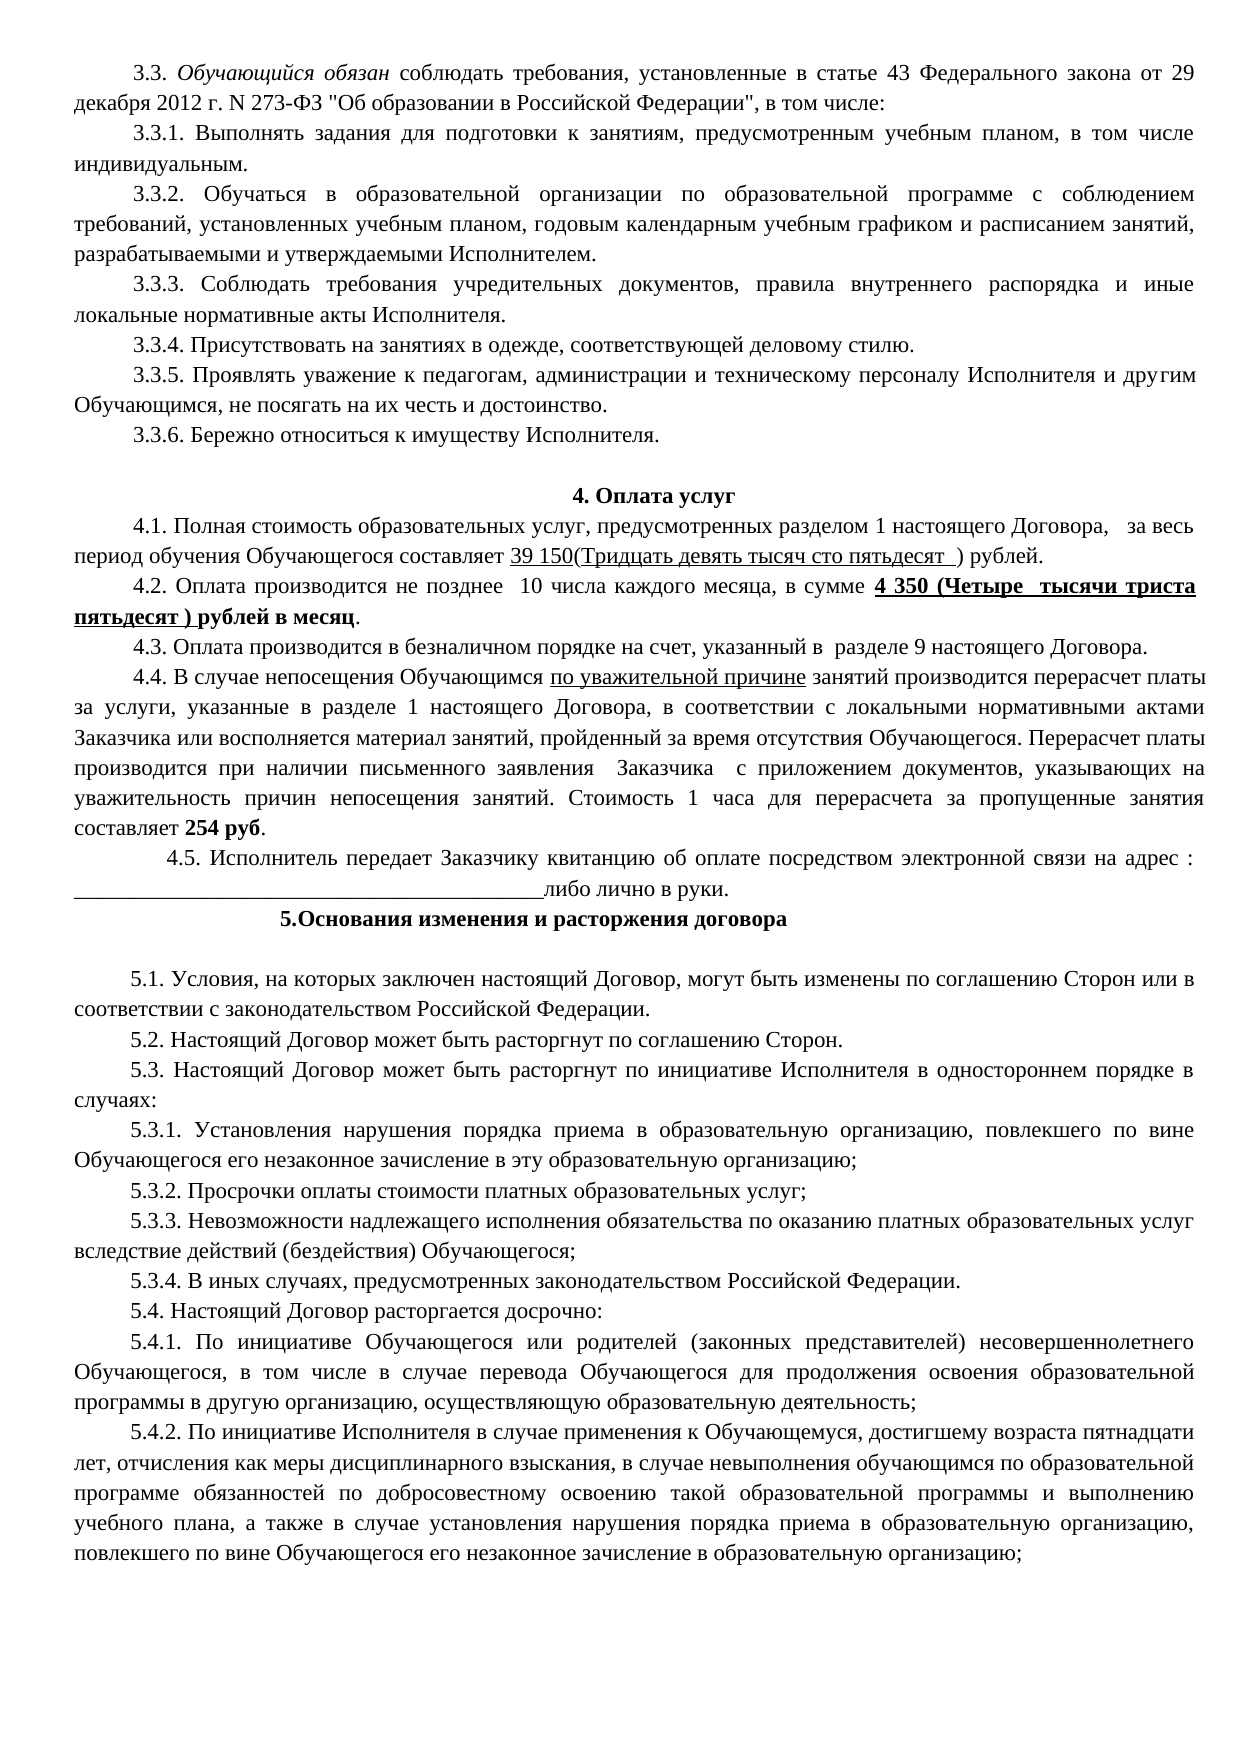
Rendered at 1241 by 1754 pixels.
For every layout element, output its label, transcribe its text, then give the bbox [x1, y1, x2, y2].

text 5.4. Настоящий Договор расторгается досрочно: [74, 1298, 1196, 1324]
text 5.3.2. Просрочки оплаты стоимости платных образовательных услуг; [74, 1177, 1196, 1203]
text 4.1. Полная стоимость образовательных услуг, предусмотренных разделом 1 настоящего Договора, за весь период обучения Обучающегося составляет 39 150(Тридцать девять тысяч сто пятьдесят ) рублей. [74, 512, 1196, 569]
text 4.4. В случае непосещения Обучающимся по уважительной причине занятий производится перерасчет платы за услуги, указанные в разделе 1 настоящего Договора, в соответствии с локальными нормативными актами Заказчика или восполняется материал занятий, пройденный за время отсутствия Обучающегося. Перерасчет платы производится при наличии письменного заявления Заказчика с приложением документов, указывающих на уважительность причин непосещения занятий. Стоимость 1 часа для перерасчета за пропущенные занятия составляет 254 руб. [74, 663, 1207, 841]
text 5.3.4. В иных случаях, предусмотренных законодательством Российской Федерации. [74, 1267, 1196, 1294]
text 3.3.3. Соблюдать требования учредительных документов, правила внутреннего распорядка и иные локальные нормативные акты Исполнителя. [74, 271, 1196, 327]
text 4.3. Оплата производится в безналичном порядке на счет, указанный в разделе 9 настоящего Договора. [74, 633, 1196, 659]
text 4.5. Исполнитель передает Заказчику квитанцию об оплате посредством электронной связи на адрес : _________________________________________либо лично в руки. [74, 844, 1196, 901]
text 5.Основания изменения и расторжения договора [74, 905, 1196, 931]
text 5.4.1. По инициативе Обучающегося или родителей (законных представителей) несовершеннолетнего Обучающегося, в том числе в случае перевода Обучающегося для продолжения освоения образовательной программы в другую организацию, осуществляющую образовательную деятельность; [74, 1328, 1196, 1414]
text 5.3. Настоящий Договор может быть расторгнут по инициативе Исполнителя в одностороннем порядке в случаях: [74, 1056, 1196, 1112]
text 3.3. Обучающийся обязан соблюдать требования, установленные в статье 43 Федерального закона от 29 декабря 2012 г. N 273-ФЗ "Об образовании в Российской Федерации", в том числе: [74, 59, 1196, 116]
text 3.3.6. Бережно относиться к имуществу Исполнителя. [74, 422, 1196, 448]
text 5.2. Настоящий Договор может быть расторгнут по соглашению Сторон. [74, 1026, 1196, 1052]
text 3.3.1. Выполнять задания для подготовки к занятиям, предусмотренным учебным планом, в том числе индивидуальным. [74, 119, 1196, 176]
text 4.2. Оплата производится не позднее 10 числа каждого месяца, в сумме 4 350 (Четыре тысячи триста пятьдесят ) рублей в месяц. [74, 573, 1196, 629]
text 4. Оплата услуг [111, 482, 1196, 508]
text 3.3.2. Обучаться в образовательной организации по образовательной программе с соблюдением требований, установленных учебным планом, годовым календарным учебным графиком и расписанием занятий, разрабатываемыми и утверждаемыми Исполнителем. [74, 180, 1196, 267]
text 5.3.3. Невозможности надлежащего исполнения обязательства по оказанию платных образовательных услуг вследствие действий (бездействия) Обучающегося; [74, 1207, 1196, 1263]
text 5.1. Условия, на которых заключен настоящий Договор, могут быть изменены по соглашению Сторон или в соответствии с законодательством Российской Федерации. [74, 965, 1196, 1022]
text 3.3.5. Проявлять уважение к педагогам, администрации и техническому персоналу Исполнителя и другим Обучающимся, не посягать на их честь и достоинство. [74, 361, 1196, 418]
text 3.3.4. Присутствовать на занятиях в одежде, соответствующей деловому стилю. [74, 331, 1196, 357]
text 5.3.1. Установления нарушения порядка приема в образовательную организацию, повлекшего по вине Обучающегося его незаконное зачисление в эту образовательную организацию; [74, 1116, 1196, 1173]
text 5.4.2. По инициативе Исполнителя в случае применения к Обучающемуся, достигшему возраста пятнадцати лет, отчисления как меры дисциплинарного взыскания, в случае невыполнения обучающимся по образовательной программе обязанностей по добросовестному освоению такой образовательной программы и выполнению учебного плана, а также в случае установления нарушения порядка приема в образовательную организацию, повлекшего по вине Обучающегося его незаконное зачисление в образовательную организацию; [74, 1418, 1196, 1566]
